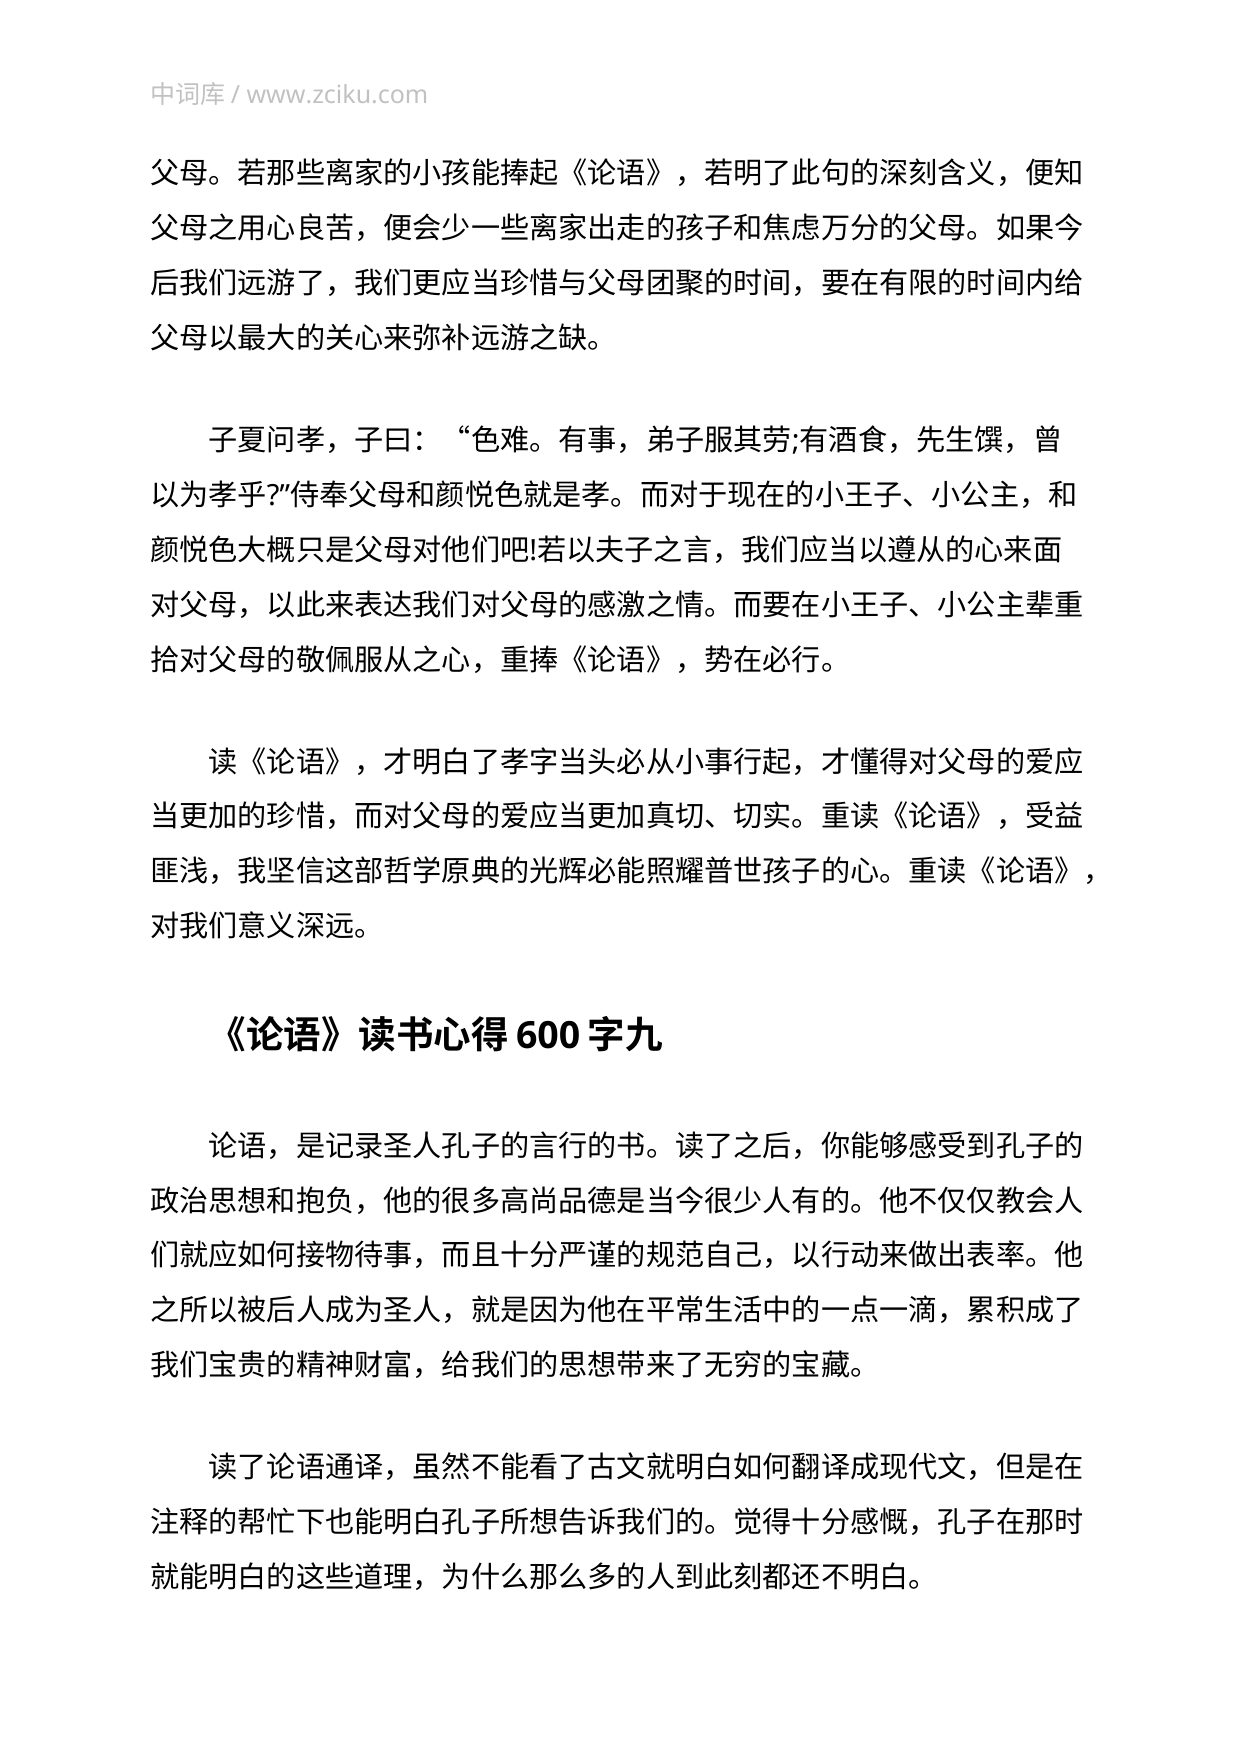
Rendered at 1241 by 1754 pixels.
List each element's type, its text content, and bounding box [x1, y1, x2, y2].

text 读了论语通译，虽然不能看了古文就明白如何翻译成现代文，但是在注释的帮忙下也能明白孔子所想告诉我们的。觉得十分感慨，孔子在那时就能明白的这些道理，为什么那么多的人到此刻都还不明白。 [150, 1443, 1090, 1596]
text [150, 150, 1090, 357]
text 论语，是记录圣人孔子的言行的书。读了之后，你能够感受到孔子的政治思想和抱负，他的很多高尚品德是当今很少人有的。他不仅仅教会人们就应如何接物待事，而且十分严谨的规范自己，以行动来做出表率。他之所以被后人成为圣人，就是因为他在平常生活中的一点一滴，累积成了我们宝贵的精神财富，给我们的思想带来了无穷的宝藏。 [150, 1122, 1090, 1384]
text 《论语》读书心得600字九 [150, 1004, 1090, 1059]
text 读《论语》，才明白了孝字当头必从小事行起，才懂得对父母的爱应当更加的珍惜，而对父母的爱应当更加真切、切实。重读《论语》，受益匪浅，我坚信这部哲学原典的光辉必能照耀普世孩子的心。重读《论语》，对我们意义深远。 [150, 738, 1090, 945]
text 子夏问孝，子曰：“色难。有事，弟子服其劳;有酒食，先生馔，曾以为孝乎?”侍奉父母和颜悦色就是孝。而对于现在的小王子、小公主，和颜悦色大概只是父母对他们吧!若以夫子之言，我们应当以遵从的心来面对父母，以此来表达我们对父母的感激之情。而要在小王子、小公主辈重拾对父母的敬佩服从之心，重捧《论语》，势在必行。 [150, 416, 1090, 679]
